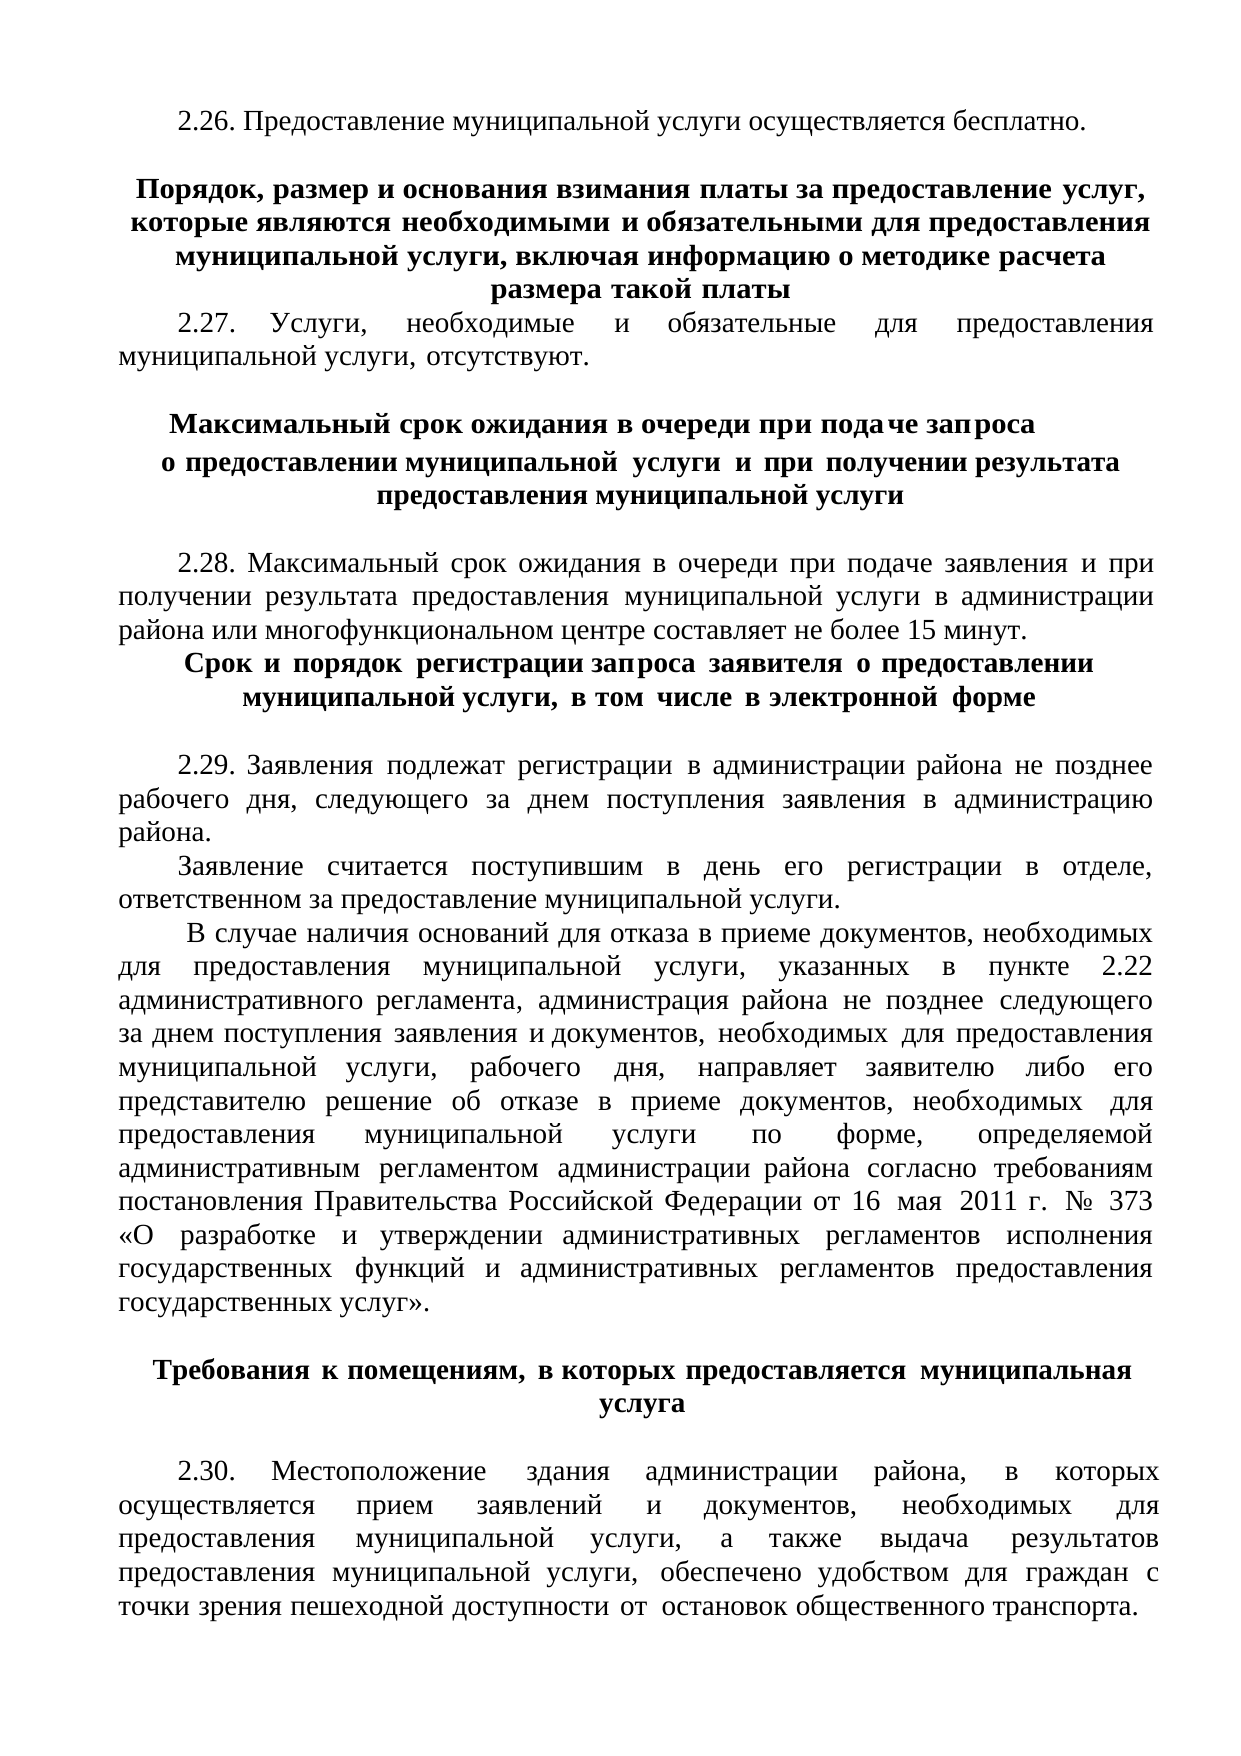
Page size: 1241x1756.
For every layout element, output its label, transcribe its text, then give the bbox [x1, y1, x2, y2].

text 2.28. Максимальный срок ожидания в очереди при подаче заявления и при получении результата предоставления муниципальной услуги в администрации района или многофункциональном центре составляет не более 15 минут. [118, 545, 1154, 645]
text Требования к помещениям, в которых предоставляется муниципальная услуга [118, 1352, 1166, 1419]
text Максимальный срок ожидания в очереди при подаче запроса [118, 406, 1086, 440]
text 2.27. Услуги, необходимые и обязательные для предоставления муниципальной услуги, отсутствуют. [118, 305, 1154, 372]
text В случае наличия оснований для отказа в приеме документов, необходимых для предоставления муниципальной услуги, указанных в пункте 2.22 административного регламента, администрация района не позднее следующего за днем поступления заявления и документов, необходимых для предоставления муниципальной услуги, рабочего дня, направляет заявителю либо его представителю решение об отказе в приеме документов, необходимых для предоставления муниципальной услуги по форме, определяемой административным регламентом администрации района согласно требованиям постановления Правительства Российской Федерации от 16 мая 2011 г. № 373 «О разработке и утверждении административных регламентов исполнения государственных функций и административных регламентов предоставления государственных услуг». [118, 915, 1153, 1317]
text Заявление считается поступившим в день его регистрации в отделе, ответственном за предоставление муниципальной услуги. [118, 848, 1153, 915]
text 2.29. Заявления подлежат регистрации в администрации района не позднее рабочего дня, следующего за днем поступления заявления в администрацию района. [118, 747, 1153, 848]
text Порядок, размер и основания взимания платы за предоставление услуг, которые являются необходимыми и обязательными для предоставления муниципальной услуги, включая информацию o методике расчета размера такой платы [118, 171, 1163, 305]
text 2.26. Предоставление муниципальной услуги осуществляется бесплатно. [177, 103, 1166, 137]
text 2.30. Местоположение здания администрации района, в которых осуществляется прием заявлений и документов, необходимых для предоставления муниципальной услуги, а также выдача результатов предоставления муниципальной услуги, обеспечено удобством для граждан с точки зрения пешеходной доступности от остановок общественного транспорта. [118, 1453, 1159, 1621]
text o предоставлении муниципальной услуги и при получении результата предоставления муниципальной услуги [118, 444, 1163, 511]
text Срок и порядок регистрации запроса заявителя о предоставлении муниципальной услуги, в том числе в электронной форме [118, 645, 1159, 712]
